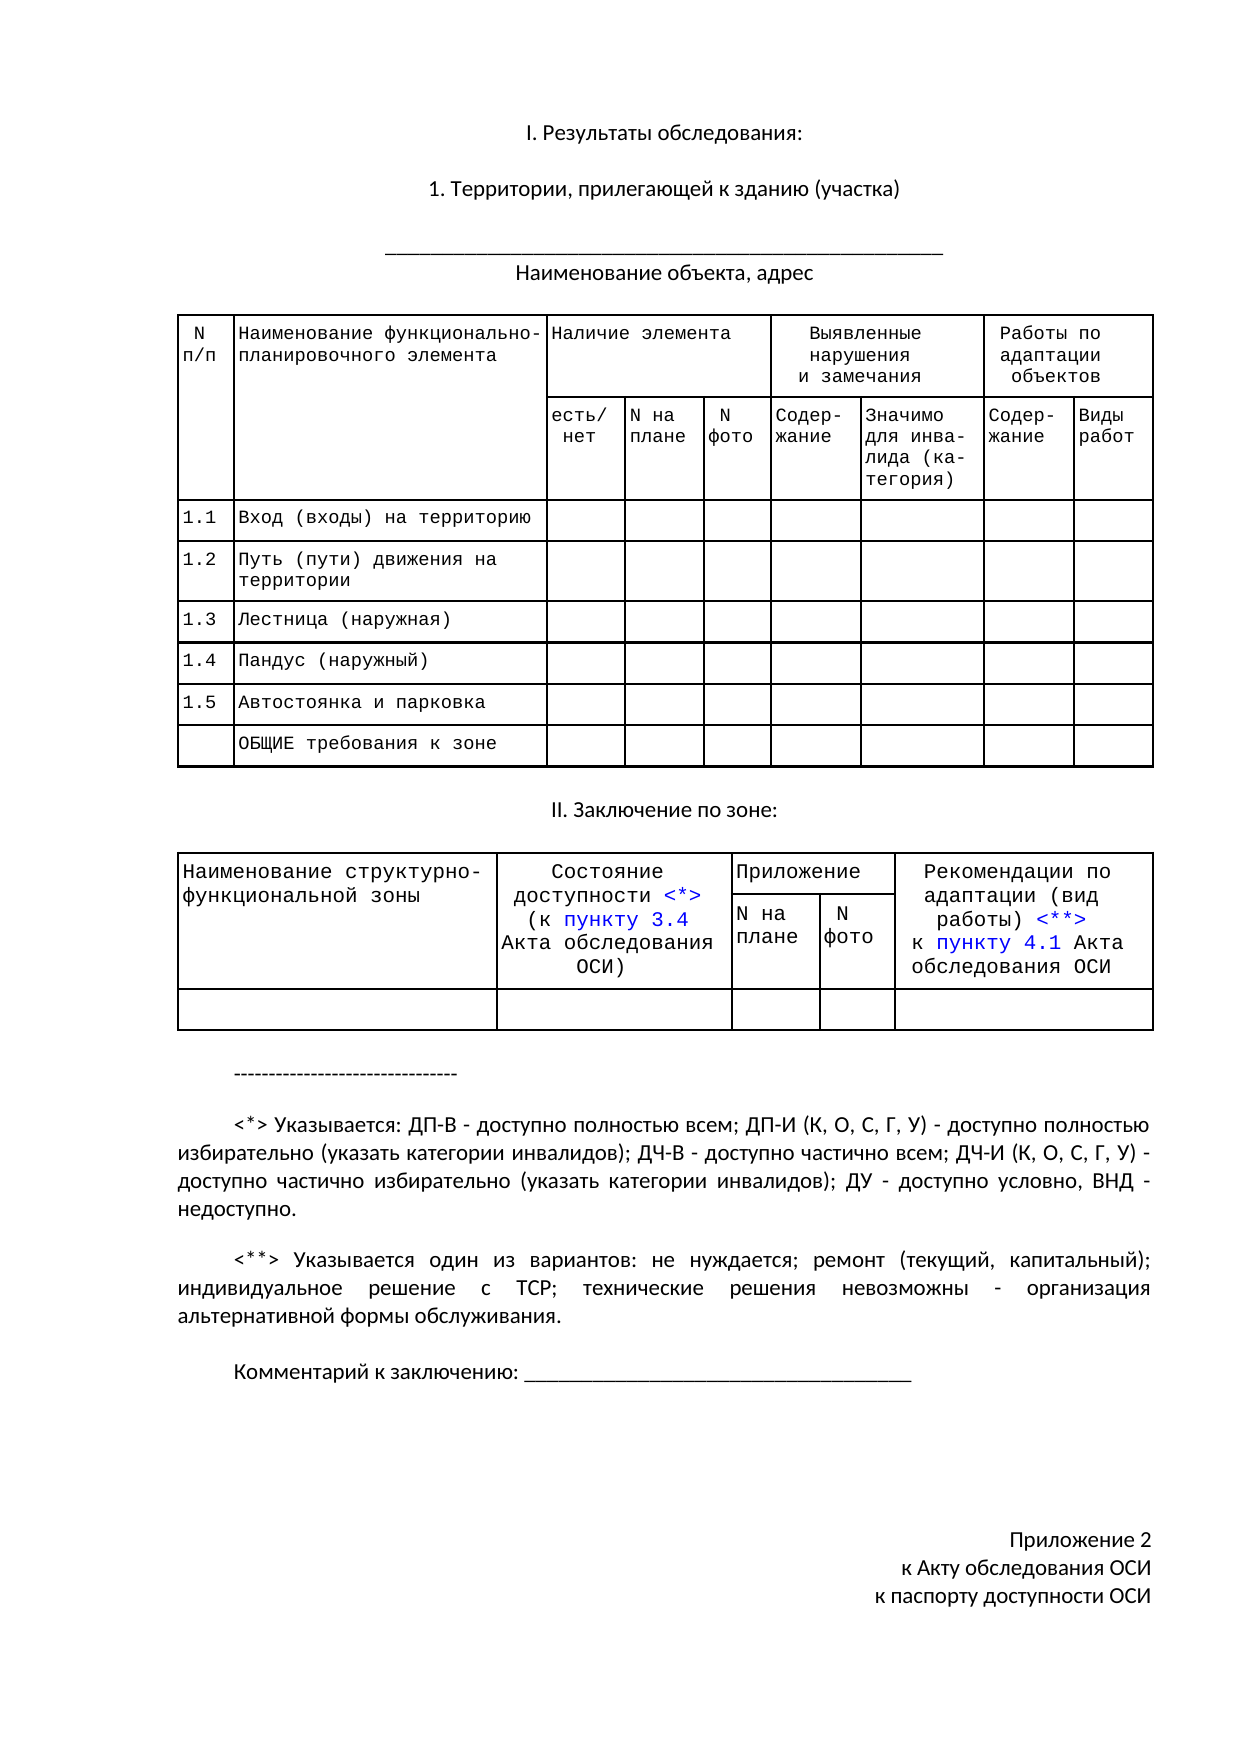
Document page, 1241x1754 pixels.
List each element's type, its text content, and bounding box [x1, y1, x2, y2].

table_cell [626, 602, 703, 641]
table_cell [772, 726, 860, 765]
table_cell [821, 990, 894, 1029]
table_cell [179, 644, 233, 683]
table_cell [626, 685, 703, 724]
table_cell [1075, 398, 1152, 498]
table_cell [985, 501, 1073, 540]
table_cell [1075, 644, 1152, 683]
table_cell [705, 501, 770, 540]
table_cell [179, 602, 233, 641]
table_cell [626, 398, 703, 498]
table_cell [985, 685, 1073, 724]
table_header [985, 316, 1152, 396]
text I. Результаты обследования: [177, 118, 1152, 146]
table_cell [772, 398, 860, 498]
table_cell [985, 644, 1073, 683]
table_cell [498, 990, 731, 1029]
text Приложение 2 [177, 1525, 1152, 1553]
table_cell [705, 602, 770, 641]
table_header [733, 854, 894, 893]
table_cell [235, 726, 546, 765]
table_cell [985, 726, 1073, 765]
text _________________________________________________ [177, 230, 1152, 258]
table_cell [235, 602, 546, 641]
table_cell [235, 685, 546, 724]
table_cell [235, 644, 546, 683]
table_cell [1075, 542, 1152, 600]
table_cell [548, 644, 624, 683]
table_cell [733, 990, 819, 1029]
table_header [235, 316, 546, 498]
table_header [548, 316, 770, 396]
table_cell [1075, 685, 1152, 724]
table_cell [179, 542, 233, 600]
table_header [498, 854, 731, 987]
text 1. Территории, прилегающей к зданию (участка) [177, 174, 1152, 202]
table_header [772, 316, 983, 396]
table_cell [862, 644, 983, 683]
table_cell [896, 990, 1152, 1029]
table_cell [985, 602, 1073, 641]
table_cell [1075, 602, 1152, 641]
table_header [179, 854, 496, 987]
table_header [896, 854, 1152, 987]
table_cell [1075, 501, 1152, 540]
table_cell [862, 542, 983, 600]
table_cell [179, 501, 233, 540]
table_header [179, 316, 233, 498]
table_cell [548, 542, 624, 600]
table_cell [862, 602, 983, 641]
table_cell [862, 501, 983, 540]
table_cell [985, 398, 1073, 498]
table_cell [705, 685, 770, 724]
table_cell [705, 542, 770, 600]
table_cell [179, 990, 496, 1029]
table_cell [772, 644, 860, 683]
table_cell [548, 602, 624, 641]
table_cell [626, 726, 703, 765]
text Наименование объекта, адрес [177, 258, 1152, 286]
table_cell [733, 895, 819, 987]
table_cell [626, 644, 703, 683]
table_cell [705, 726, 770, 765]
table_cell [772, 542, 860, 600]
text II. Заключение по зоне: [177, 796, 1152, 823]
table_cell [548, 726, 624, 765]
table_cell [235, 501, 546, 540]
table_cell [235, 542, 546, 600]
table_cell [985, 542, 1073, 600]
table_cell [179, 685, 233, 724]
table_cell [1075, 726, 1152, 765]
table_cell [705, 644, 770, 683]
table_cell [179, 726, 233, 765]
text -------------------------------- [177, 1059, 1152, 1087]
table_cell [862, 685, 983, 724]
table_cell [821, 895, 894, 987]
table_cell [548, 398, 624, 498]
text к паспорту доступности ОСИ [177, 1581, 1152, 1609]
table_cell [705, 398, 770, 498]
text Комментарий к заключению: __________________________________ [177, 1357, 1152, 1385]
text <**> Указывается один из вариантов: не нуждается; ремонт (текущий, капитальный); индивидуальное решение с ТСР; технические решения невозможны - организация альтернативной формы обслуживания. [177, 1245, 1152, 1329]
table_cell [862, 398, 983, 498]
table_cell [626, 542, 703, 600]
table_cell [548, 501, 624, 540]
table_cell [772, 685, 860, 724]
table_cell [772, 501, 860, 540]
text к Акту обследования ОСИ [177, 1553, 1152, 1581]
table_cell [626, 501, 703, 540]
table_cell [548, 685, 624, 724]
text <*> Указывается: ДП-В - доступно полностью всем; ДП-И (К, О, С, Г, У) - доступно полностью избирательно (указать категории инвалидов); ДЧ-В - доступно частично всем; ДЧ-И (К, О, С, Г, У) - доступно частично избирательно (указать категории инвалидов); ДУ - доступно условно, ВНД - недоступно. [177, 1110, 1152, 1222]
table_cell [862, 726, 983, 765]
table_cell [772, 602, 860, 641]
